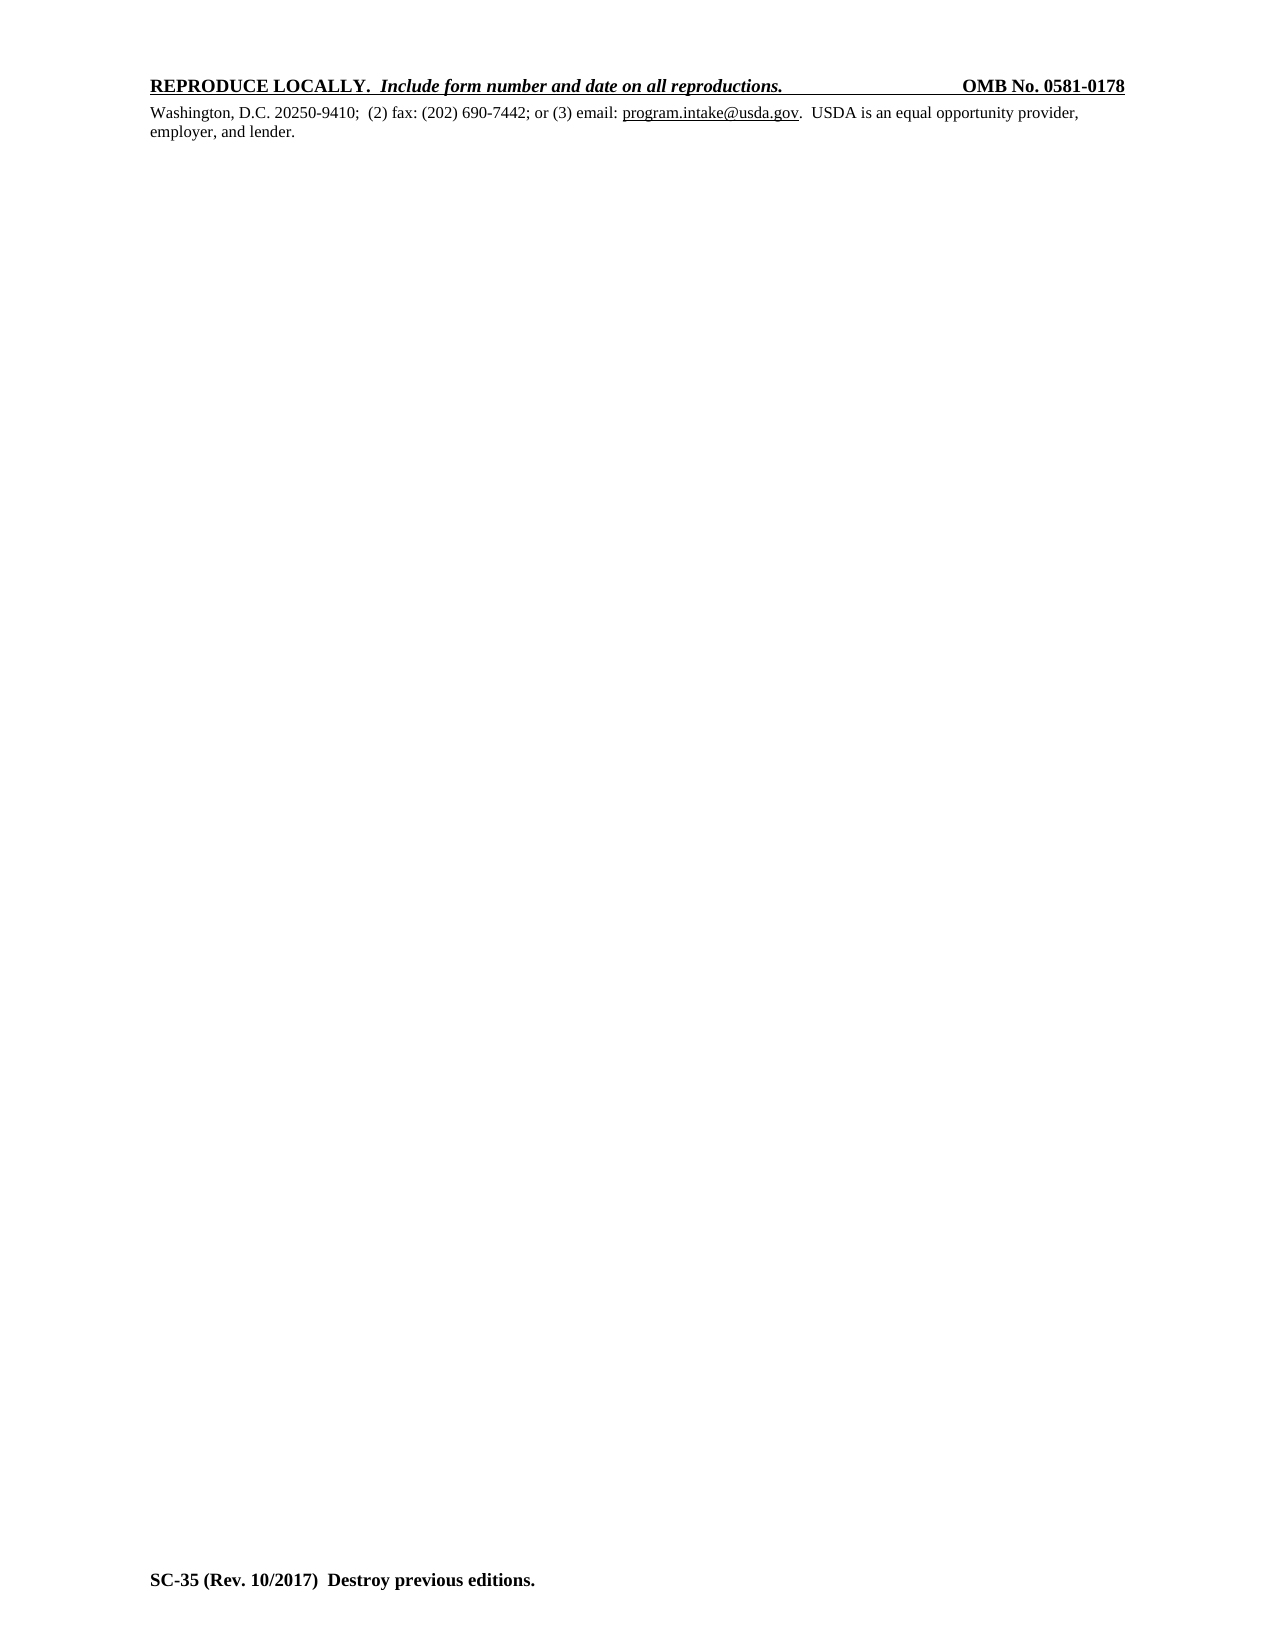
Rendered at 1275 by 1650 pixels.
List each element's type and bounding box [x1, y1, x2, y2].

text [150, 103, 1125, 141]
